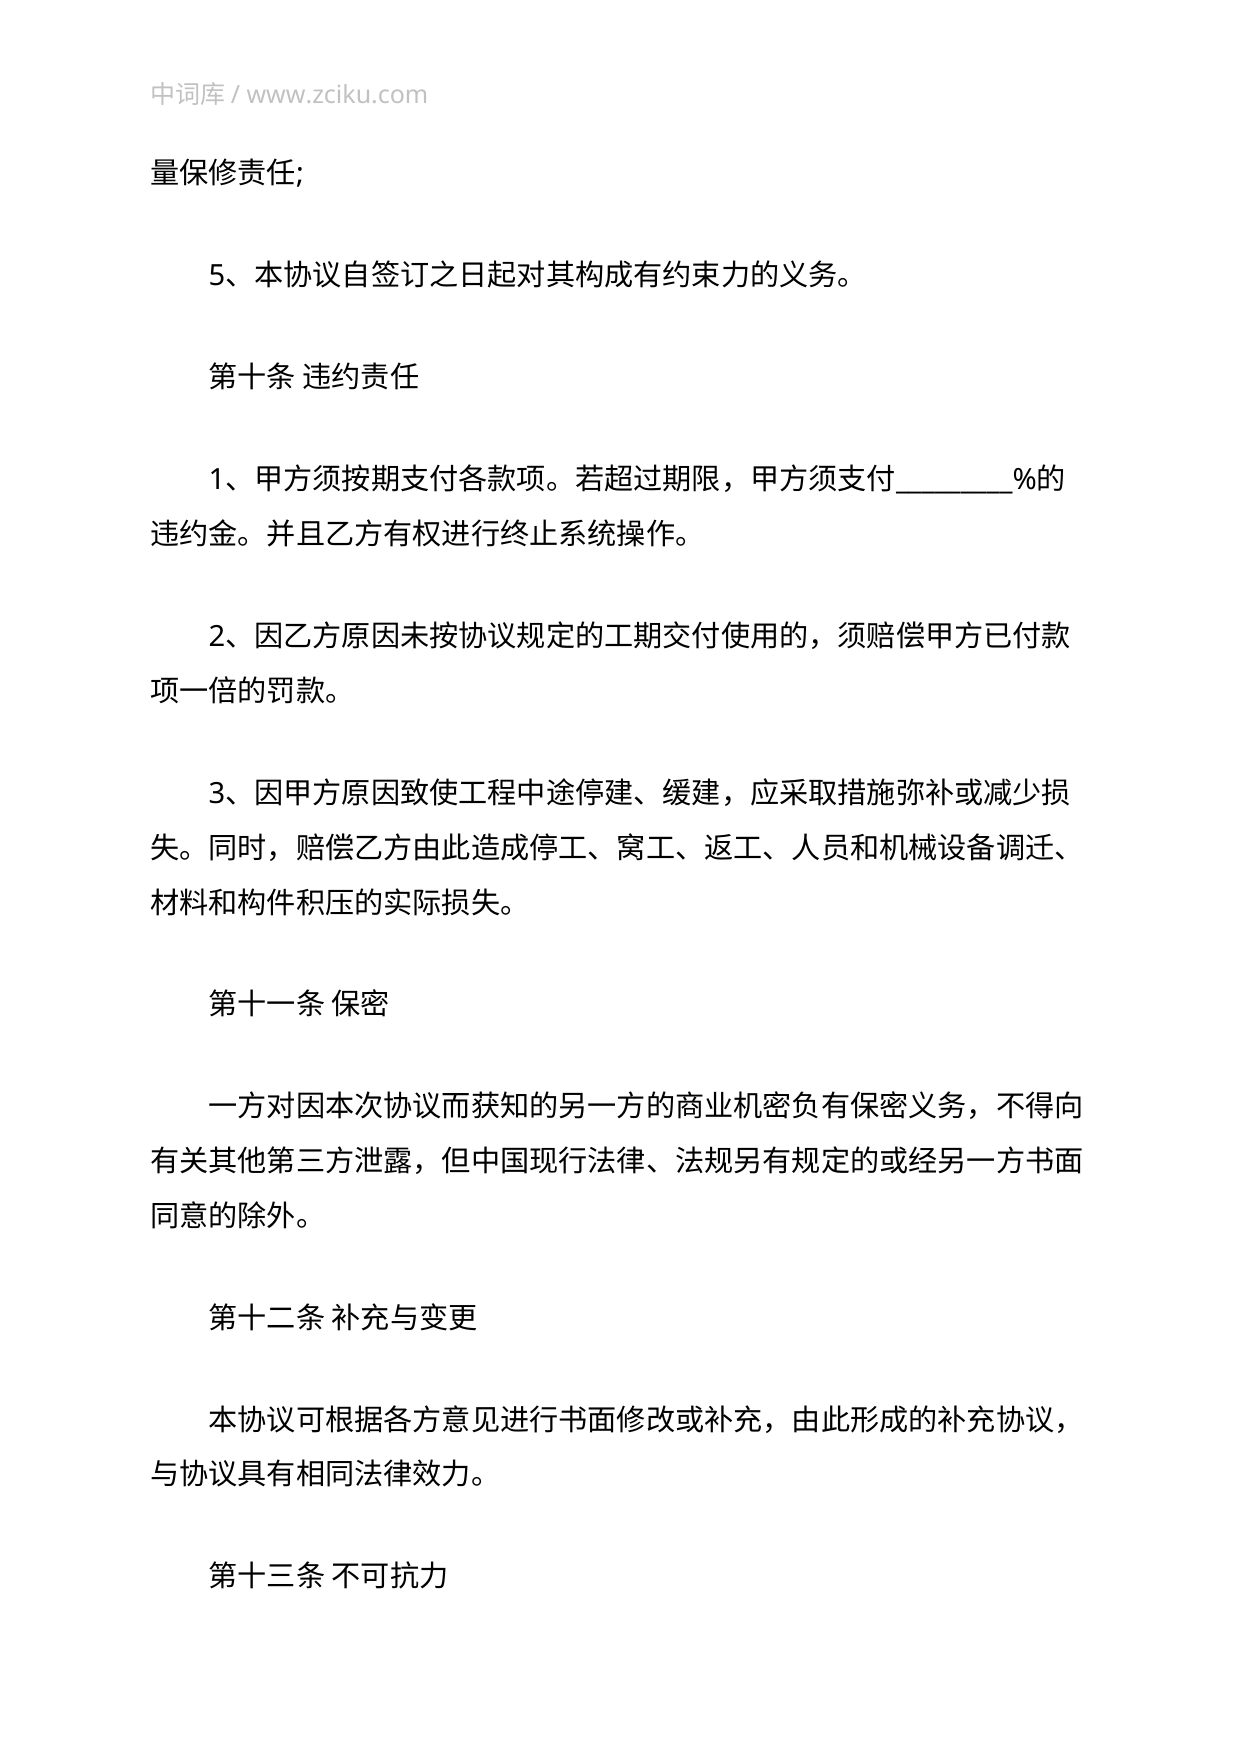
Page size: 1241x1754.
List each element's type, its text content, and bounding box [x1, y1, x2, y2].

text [150, 150, 1090, 192]
text 1、甲方须按期支付各款项。若超过期限，甲方须支付_________%的违约金。并且乙方有权进行终止系统操作。 [150, 456, 1090, 553]
text 第十三条 不可抗力 [150, 1553, 1090, 1595]
text 第十条 违约责任 [150, 354, 1090, 396]
text 一方对因本次协议而获知的另一方的商业机密负有保密义务，不得向有关其他第三方泄露，但中国现行法律、法规另有规定的或经另一方书面同意的除外。 [150, 1083, 1090, 1235]
text 第十二条 补充与变更 [150, 1294, 1090, 1337]
text 3、因甲方原因致使工程中途停建、缓建，应采取措施弥补或减少损失。同时，赔偿乙方由此造成停工、窝工、返工、人员和机械设备调迁、材料和构件积压的实际损失。 [150, 769, 1090, 921]
text 第十一条 保密 [150, 981, 1090, 1023]
text 本协议可根据各方意见进行书面修改或补充，由此形成的补充协议，与协议具有相同法律效力。 [150, 1396, 1090, 1493]
text 2、因乙方原因未按协议规定的工期交付使用的，须赔偿甲方已付款项一倍的罚款。 [150, 612, 1090, 710]
text 5、本协议自签订之日起对其构成有约束力的义务。 [150, 252, 1090, 294]
